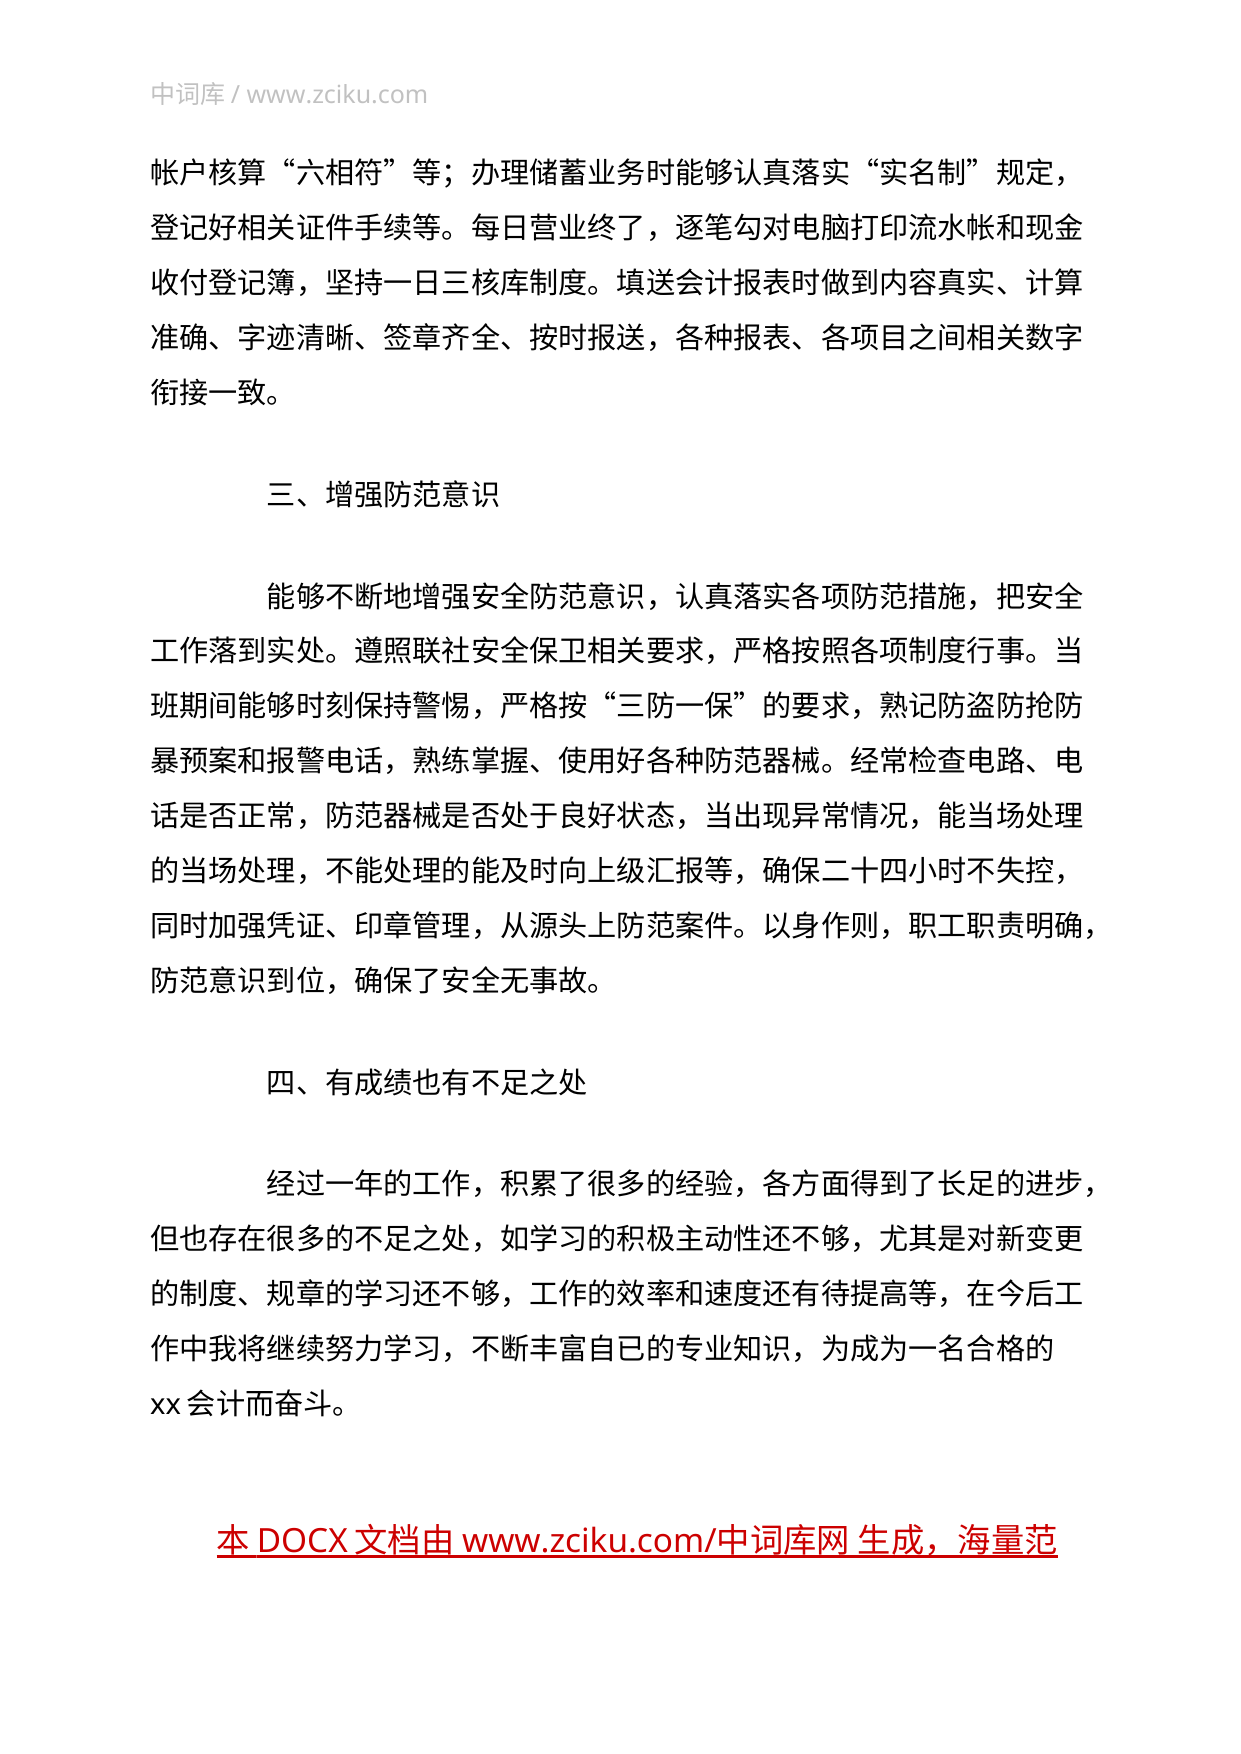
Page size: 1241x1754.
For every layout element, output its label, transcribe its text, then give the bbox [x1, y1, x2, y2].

text 四、有成绩也有不足之处 [150, 1059, 1090, 1101]
text 能够不断地增强安全防范意识，认真落实各项防范措施，把安全工作落到实处。遵照联社安全保卫相关要求，严格按照各项制度行事。当班期间能够时刻保持警惕，严格按“三防一保”的要求，熟记防盗防抢防暴预案和报警电话，熟练掌握、使用好各种防范器械。经常检查电路、电话是否正常，防范器械是否处于良好状态，当出现异常情况，能当场处理的当场处理，不能处理的能及时向上级汇报等，确保二十四小时不失控，同时加强凭证、印章管理，从源头上防范案件。以身作则，职工职责明确，防范意识到位，确保了安全无事故。 [150, 573, 1090, 1000]
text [150, 1514, 1090, 1562]
text 三、增强防范意识 [150, 471, 1090, 514]
text 经过一年的工作，积累了很多的经验，各方面得到了长足的进步，但也存在很多的不足之处，如学习的积极主动性还不够，尤其是对新变更的制度、规章的学习还不够，工作的效率和速度还有待提高等，在今后工作中我将继续努力学习，不断丰富自已的专业知识，为成为一名合格的xx会计而奋斗。 [150, 1161, 1090, 1423]
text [150, 150, 1090, 412]
